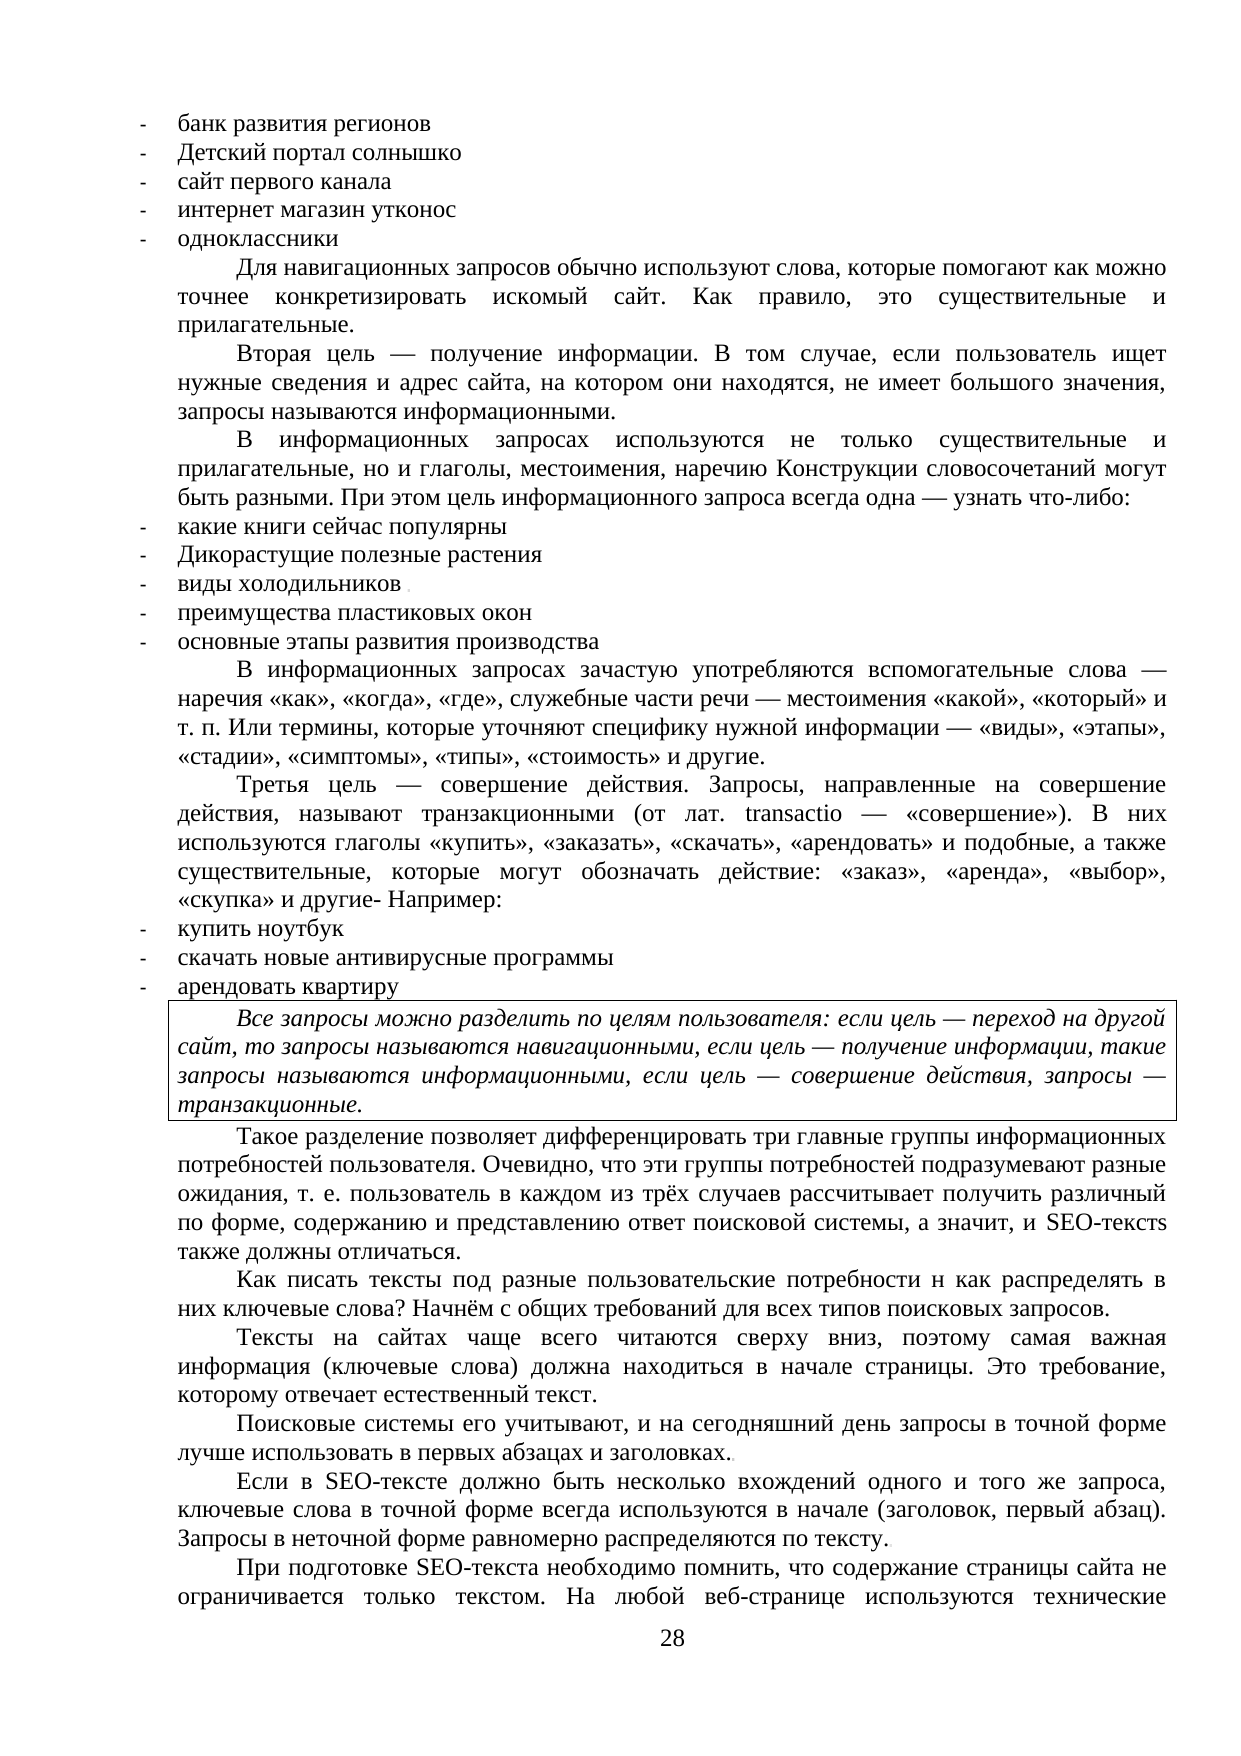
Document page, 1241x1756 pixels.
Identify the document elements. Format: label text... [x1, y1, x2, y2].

list основные этапы развития производства [140, 626, 1167, 654]
list банк развития регионов [140, 108, 1167, 137]
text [177, 1552, 1167, 1609]
list арендовать квартиру [140, 971, 1167, 999]
text Если в SEO-тексте должно быть несколько вхождений одного и того же запроса, ключевые слова в точной форме всегда используются в начале (заголовок, первый абзац). Запросы в неточной форме равномерно распределяются по тексту. [177, 1466, 1167, 1552]
text Третья цель — совершение действия. Запросы, направленные на совершение действия, называют транзакционными (от лат. transactio — «совершение»). В них используются глаголы «купить», «заказать», «скачать», «арендовать» и подобные, а также существительные, которые могут обозначать действие: «заказ», «аренда», «выбор», «скупка» и другие- Например: [177, 769, 1167, 913]
list Детский портал солнышко [140, 137, 1167, 166]
text В информационных запросах зачастую употребляются вспомогательные слова — наречия «как», «когда», «где», служебные части речи — местоимения «какой», «который» и т. п. Или термины, которые уточняют специфику нужной информации — «виды», «этапы», «стадии», «симптомы», «типы», «стоимость» и другие. [177, 654, 1167, 769]
text Поисковые системы его учитывают, и на сегодняшний день запросы в точной форме лучше использовать в первых абзацах и заголовках. [177, 1408, 1167, 1466]
text Как писать тексты под разные пользовательские потребности н как распределять в них ключевые слова? Начнём с общих требований для всех типов поисковых запросов. [177, 1264, 1167, 1322]
list какие книги сейчас популярны [140, 511, 1167, 539]
text Вторая цель — получение информации. В том случае, если пользователь ищет нужные сведения и адрес сайта, на котором они находятся, не имеет большого значения, запросы называются информационными. [177, 338, 1167, 424]
text В информационных запросах используются не только существительные и прилагательные, но и глаголы, местоимения, наречию Конструкции словосочетаний могут быть разными. При этом цель информационного запроса всегда одна — узнать что-либо: [177, 424, 1167, 511]
list одноклассники [140, 223, 1167, 252]
list интернет магазин утконос [140, 194, 1167, 223]
text Такое разделение позволяет дифференцировать три главные группы информационных потребностей пользователя. Очевидно, что эти группы потребностей подразумевают разные ожидания, т. е. пользователь в каждом из трёх случаев рассчитывает получить различный по форме, содержанию и представлению ответ поисковой системы, а значит, и SEO-текстs также должны отличаться. [177, 1121, 1167, 1264]
list Дикорастущие полезные растения [140, 539, 1167, 568]
list преимущества пластиковых окон [140, 597, 1167, 626]
list купить ноутбук [140, 913, 1167, 942]
list виды холодильников [140, 568, 1167, 597]
text Тексты на сайтах чаще всего читаются сверху вниз, поэтому самая важная информация (ключевые слова) должна находиться в начале страницы. Это требование, которому отвечает естественный текст. [177, 1322, 1167, 1408]
list сайт первого канала [140, 166, 1167, 194]
text Все запросы можно разделить по целям пользователя: если цель — переход на другой сайт, то запросы называются навигационными, если цель — получение информации, такие запросы называются информационными, если цель — совершение действия, запросы — транзакционные. [169, 1001, 1176, 1120]
list скачать новые антивирусные программы [140, 942, 1167, 971]
text Для навигационных запросов обычно используют слова, которые помогают как можно точнее конкретизировать искомый сайт. Как правило, это существительные и прилагательные. [177, 252, 1167, 338]
